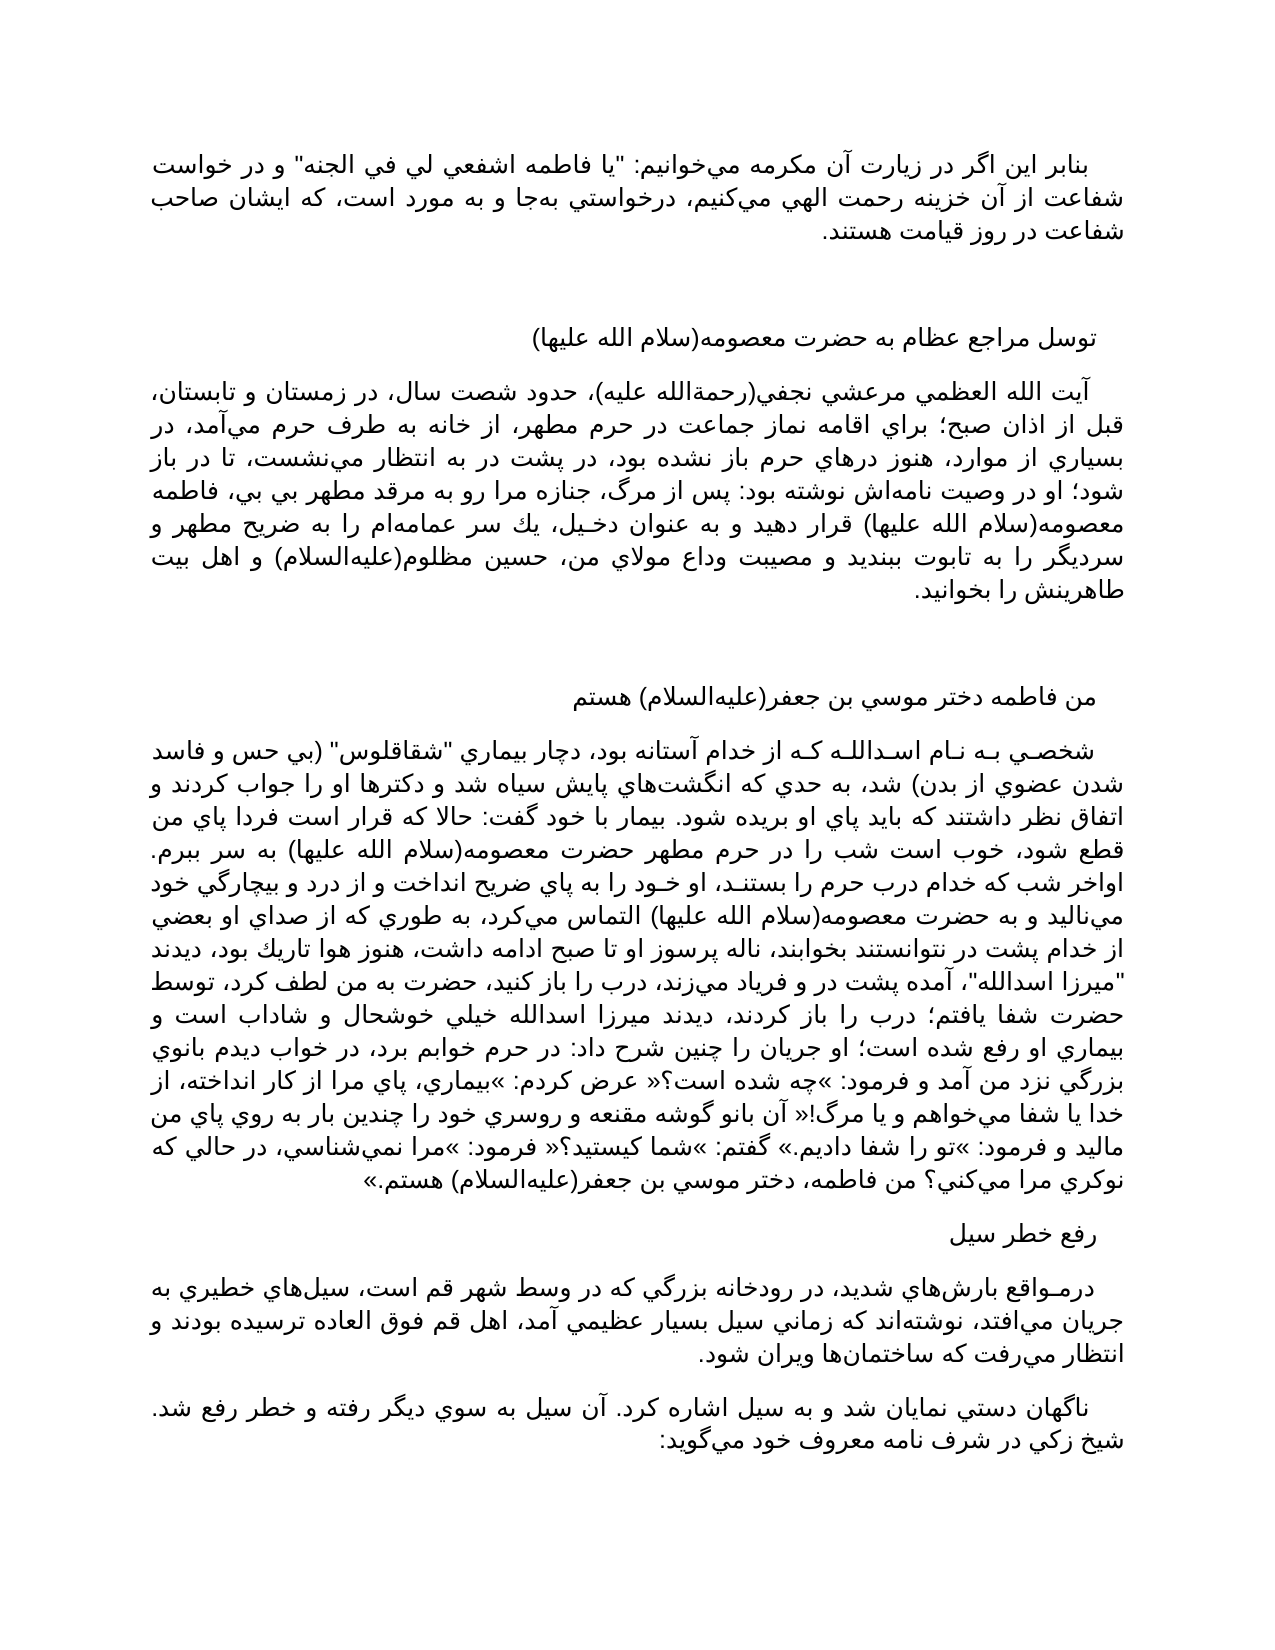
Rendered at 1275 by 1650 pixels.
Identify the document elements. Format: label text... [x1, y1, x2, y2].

text آيت الله العظمي مرعشي نجفي(رحمةالله عليه)، حدود شصت سال، در زمستان و تابستان، قبل از اذان صبح؛ براي اقامه نماز جماعت در حرم مطهر، ‌از خانه به طرف حرم مي‌آمد، در بسياري از موارد، هنوز درهاي حرم باز نشده بود، در پشت در به انتظار مي‌نشست، تا در باز شود؛ او در وصيت نامه‌اش نوشته بود: پس از مرگ، جنازه مرا رو به مرقد مطهر بي بي، فاطمه معصومه(سلام الله عليها) قرار دهيد و به عنوان دخـيل، يك سر عمامه‌ام را به ضريح مطهر و سرديگر را به تابوت ببنديد و مصيبت وداع مولاي من، حسين مظلوم(عليه‌السلام) و اهل بيت طاهرينش را بخوانيد. [150, 377, 1125, 604]
text بنابر اين اگر در زيارت آن مكرمه مي‌خوانيم: "يا فاطمه اشفعي لي في الجنه" و در خواست شفاعت از آن خزينه رحمت الهي مي‌كنيم، درخواستي به‌جا و به مورد است، كه ايشان صاحب شفاعت در روز قيامت هستند. [150, 150, 1125, 245]
text رفع خطر سيل [150, 1219, 1125, 1247]
text درمـواقع بارش‌هاي شديد، در رودخانه بزرگي كه در وسط شهر قم است، سيل‌هاي خطيري به جريان مي‌افتد، نوشته‌اند كه زماني سيل بسيار عظيمي آمد، اهل قم فوق العاده ترسيده بودند و انتظار مي‌رفت كه ساختمان‌ها ويران شود. [150, 1273, 1125, 1367]
text شخصـي بـه نـام اسـداللـه كـه از خدام آستانه بود، دچار بيماري "شقاقلوس" (بي حس و فاسد شدن عضوي از بدن) شد، به حدي كه انگشت‌هاي پايش سياه شد و دكترها او را جواب كردند و اتفاق نظر داشتند كه بايد پاي او بريده شود. بيمار با خود گفت: حالا كه قرار است فردا پاي من قطع شود، خوب است شب را در حرم مطهر حضرت معصومه(سلام الله عليها) به سر ببرم. اواخر شب كه خدام درب حرم را بستنـد، او خـود را به پاي ضريح انداخت و از درد و بيچارگي خود مي‌ناليد و به حضرت معصومه(سلام الله عليها) التماس مي‌كرد، به طوري كه از صداي او بعضي از خدام پشت در نتوانستند بخوابند، ناله پرسوز او تا صبح ادامه داشت، هنوز هوا تاريك بود، ديدند "ميرزا اسدالله"، آمده پشت در و فرياد مي‌زند، درب را باز كنيد، حضرت به من لطف كرد، توسط حضرت شفا يافتم؛ درب را باز كردند، ديدند ميرزا اسدالله خيلي خوشحال و شاداب است و بيماري او رفع شده است؛ او جريان را چنين شرح داد: در حرم خوابم برد، در خواب ديدم بانوي بزرگي نزد من آمد و فرمود: »چه شده است؟« عرض كردم: »بيماري، پاي مرا از كار انداخته، از خدا يا شفا مي‌خواهم و يا مرگ!« آن بانو گوشه مقنعه و روسري خود را چندين بار به روي پاي من ماليد و فرمود: »تو را شفا داديم.» گفتم: »شما كيستيد؟« فرمود: »مرا نمي‌شناسي، در حالي كه نوكري مرا مي‌كني؟ من فاطمه، دختر موسي بن جعفر(عليه‌السلام) هستم.» [150, 736, 1125, 1194]
text من فاطمه دختر موسي بن جعفر(عليه‌السلام) هستم [150, 682, 1125, 711]
text ناگهان دستي نمايان شد و به سيل اشاره كرد. آن سيل به سوي ديگر رفته و خطر رفع شد. شيخ زكي در شرف نامه معروف خود مي‌گويد: [150, 1392, 1125, 1454]
text توسل مراجع عظام به حضرت معصومه(سلام الله عليها) [150, 323, 1125, 352]
